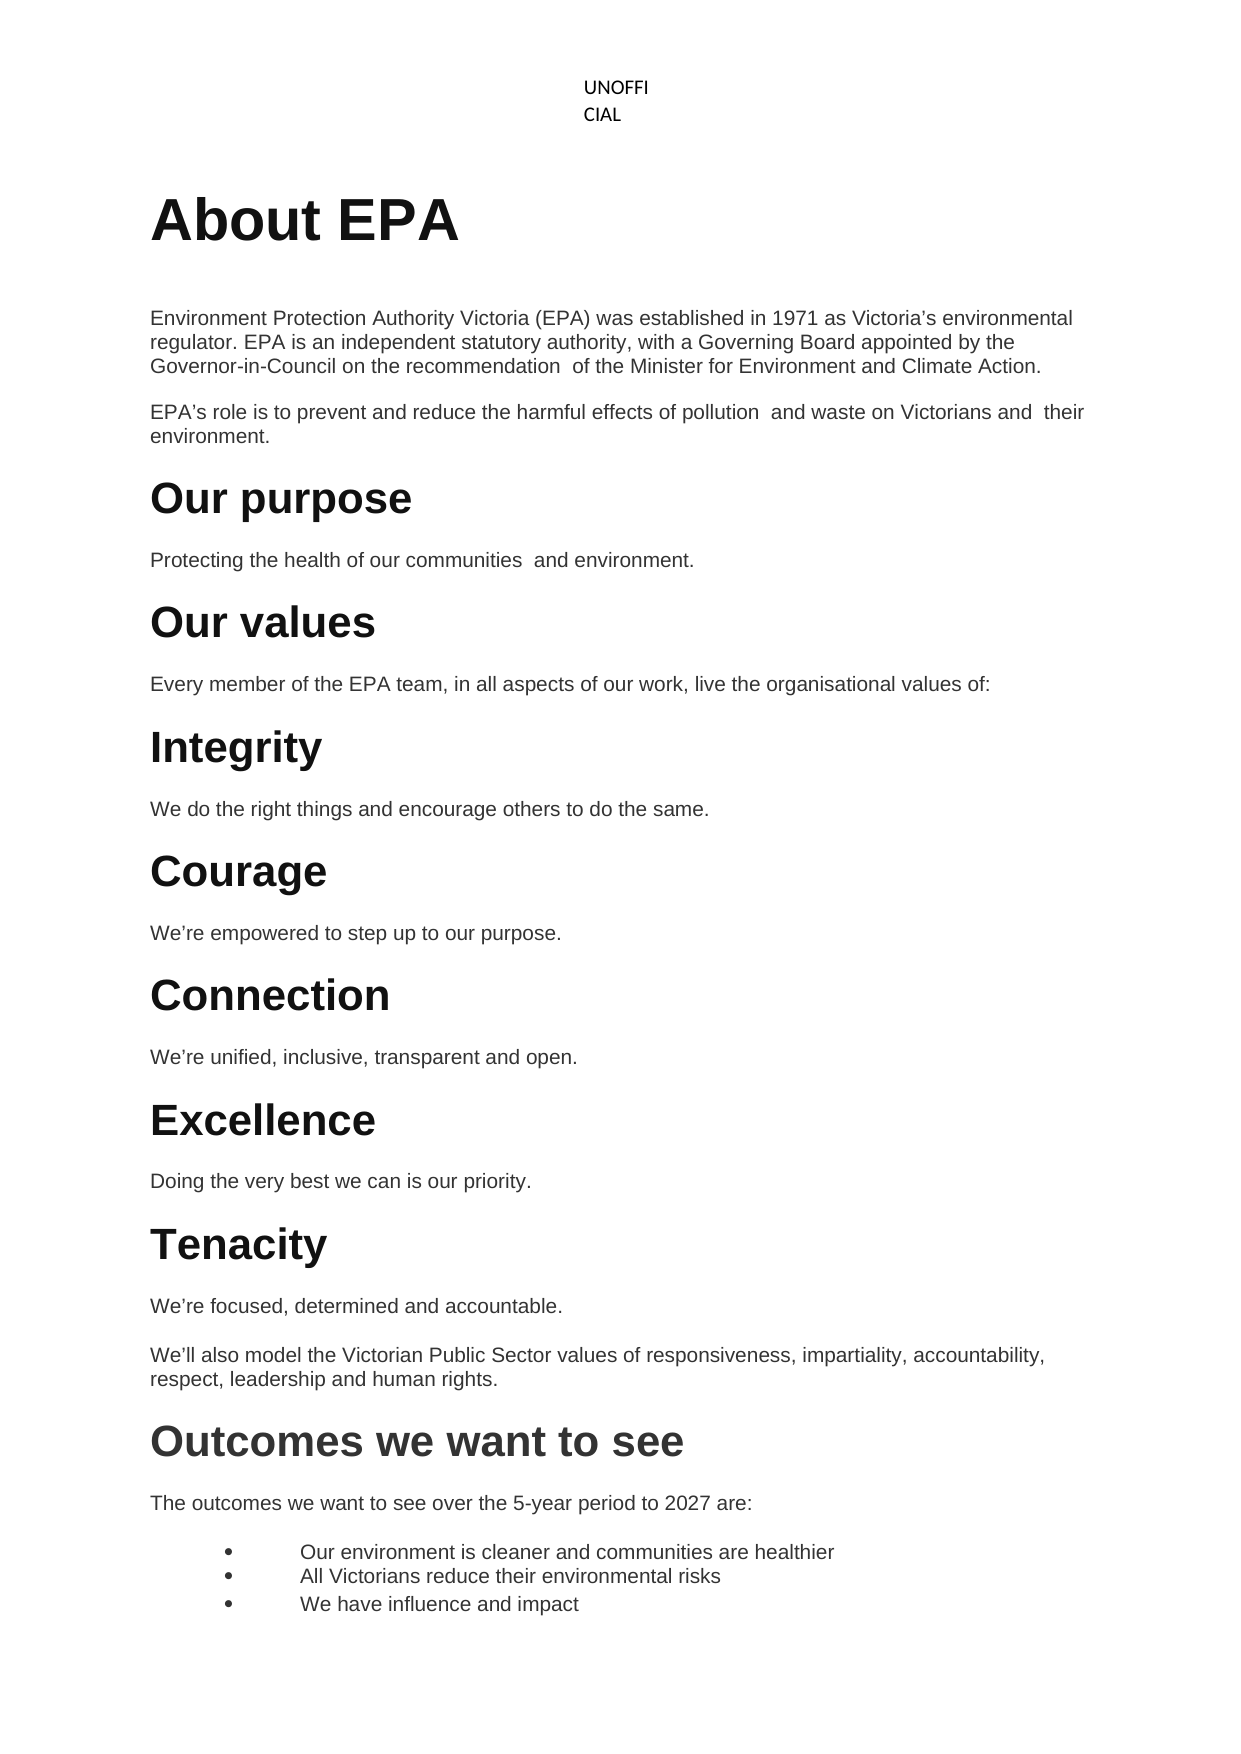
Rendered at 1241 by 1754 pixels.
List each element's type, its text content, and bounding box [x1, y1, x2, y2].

list Our environment is cleaner and communities are healthier [225, 1539, 1090, 1564]
list We have influence and impact [225, 1588, 1090, 1616]
text We do the right things and encourage others to do the same. [150, 796, 1090, 820]
text Environment Protection Authority Victoria (EPA) was established in 1971 as Victoria’s environmental regulator. EPA is an independent statutory authority, with a Governing Board appointed by the Governor-in-Council on the recommendation of the Minister for Environment and Climate Action. [150, 306, 1090, 378]
text We’re unified, inclusive, transparent and open. [150, 1045, 1090, 1069]
text Every member of the EPA team, in all aspects of our work, live the organisational values of: [150, 672, 1090, 696]
text Connection [150, 969, 1090, 1020]
text Excellence [150, 1094, 1090, 1144]
text Protecting the health of our communities and environment. [150, 548, 1090, 572]
text About EPA [150, 185, 1090, 253]
text We’re focused, determined and accountable. [150, 1293, 1090, 1317]
text We’re empowered to step up to our purpose. [150, 921, 1090, 944]
text Our purpose [150, 472, 1090, 523]
text Doing the very best we can is our priority. [150, 1169, 1090, 1193]
text Our values [150, 597, 1090, 647]
text Outcomes we want to see [150, 1415, 1090, 1466]
text Integrity [150, 721, 1090, 771]
list All Victorians reduce their environmental risks [225, 1564, 1090, 1588]
text Courage [150, 845, 1090, 896]
text EPA’s role is to prevent and reduce the harmful effects of pollution and waste on Victorians and their environment. [150, 399, 1090, 447]
text We’ll also model the Victorian Public Sector values of responsiveness, impartiality, accountability, respect, leadership and human rights. [150, 1342, 1090, 1390]
text Tenacity [150, 1218, 1090, 1268]
text The outcomes we want to see over the 5-year period to 2027 are: [150, 1491, 1090, 1514]
